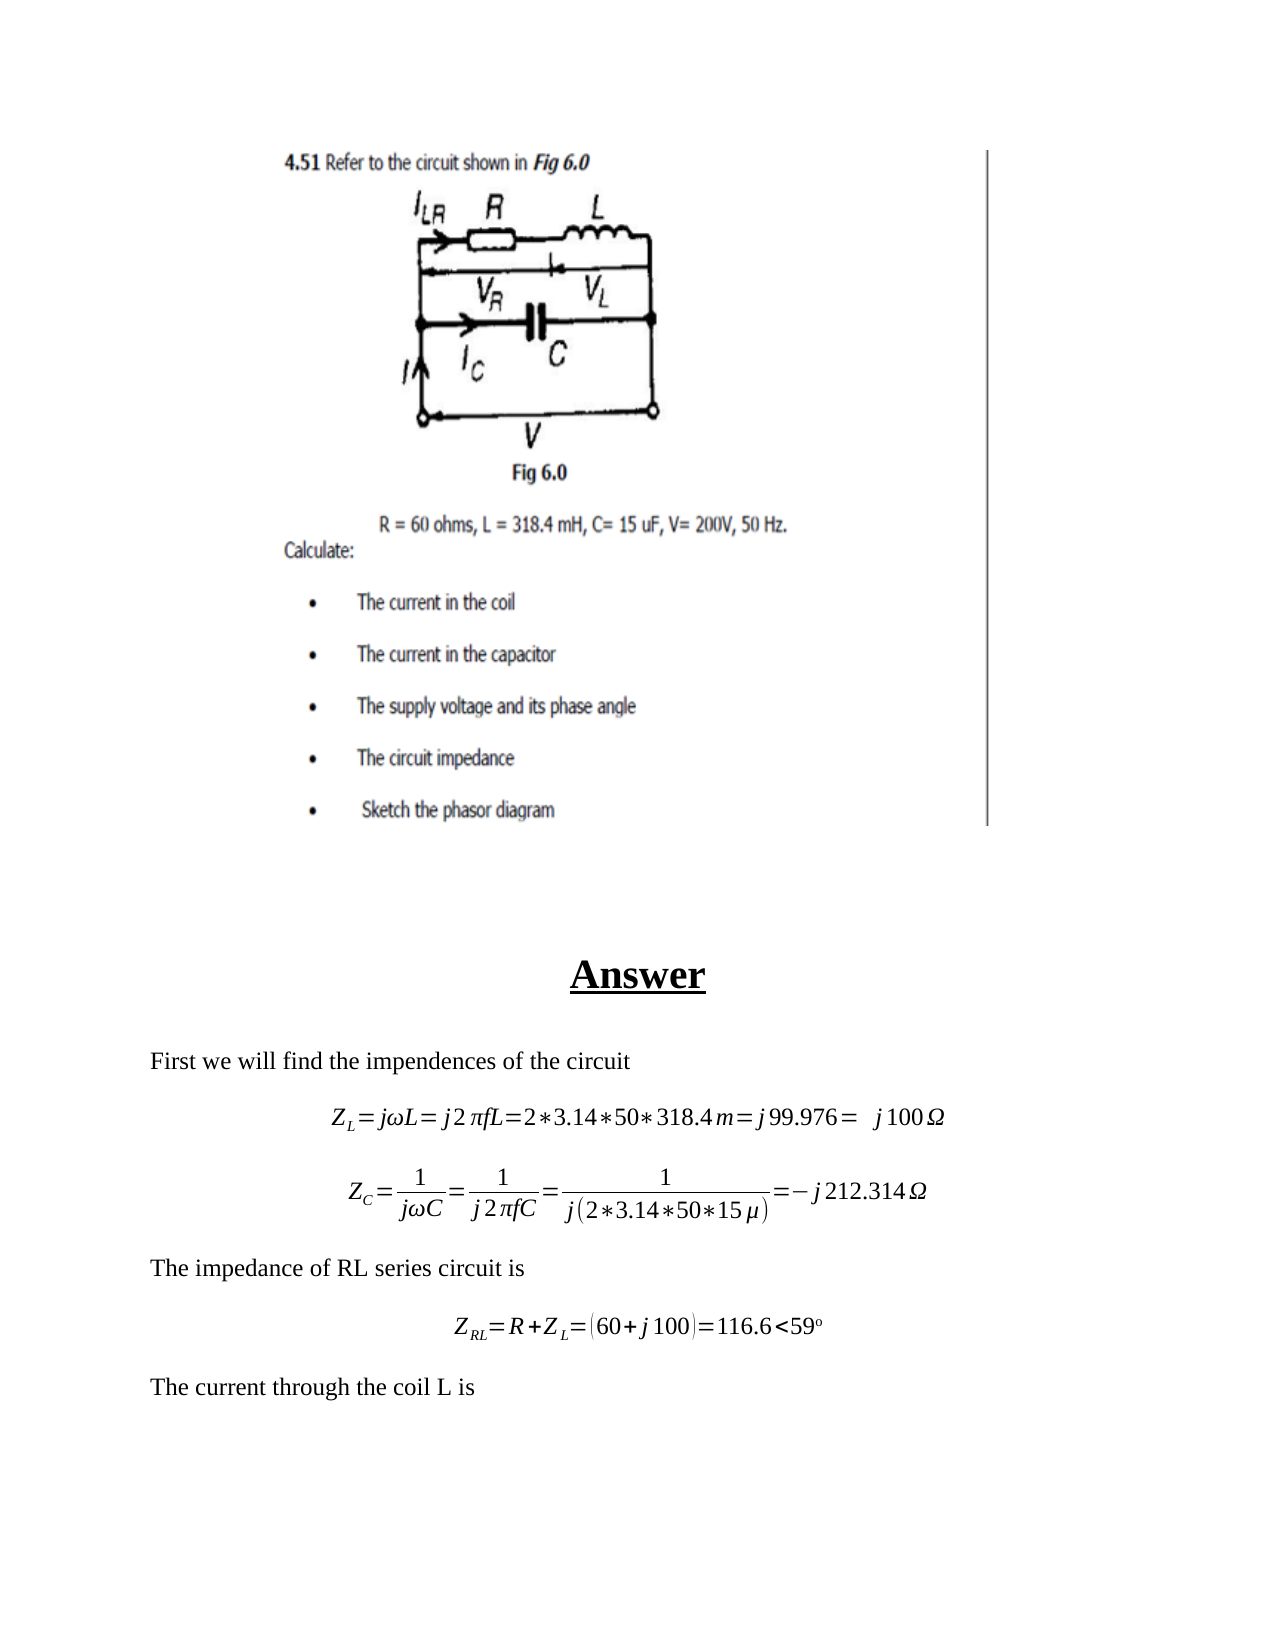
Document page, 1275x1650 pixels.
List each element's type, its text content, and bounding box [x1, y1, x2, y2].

picture [282, 150, 993, 826]
text Answer [150, 950, 1125, 998]
text The current through the coil L is [150, 1372, 1125, 1401]
text First we will find the impendences of the circuit [150, 1046, 1125, 1074]
text The impedance of RL series circuit is [150, 1253, 1125, 1282]
text o [150, 1311, 1125, 1344]
